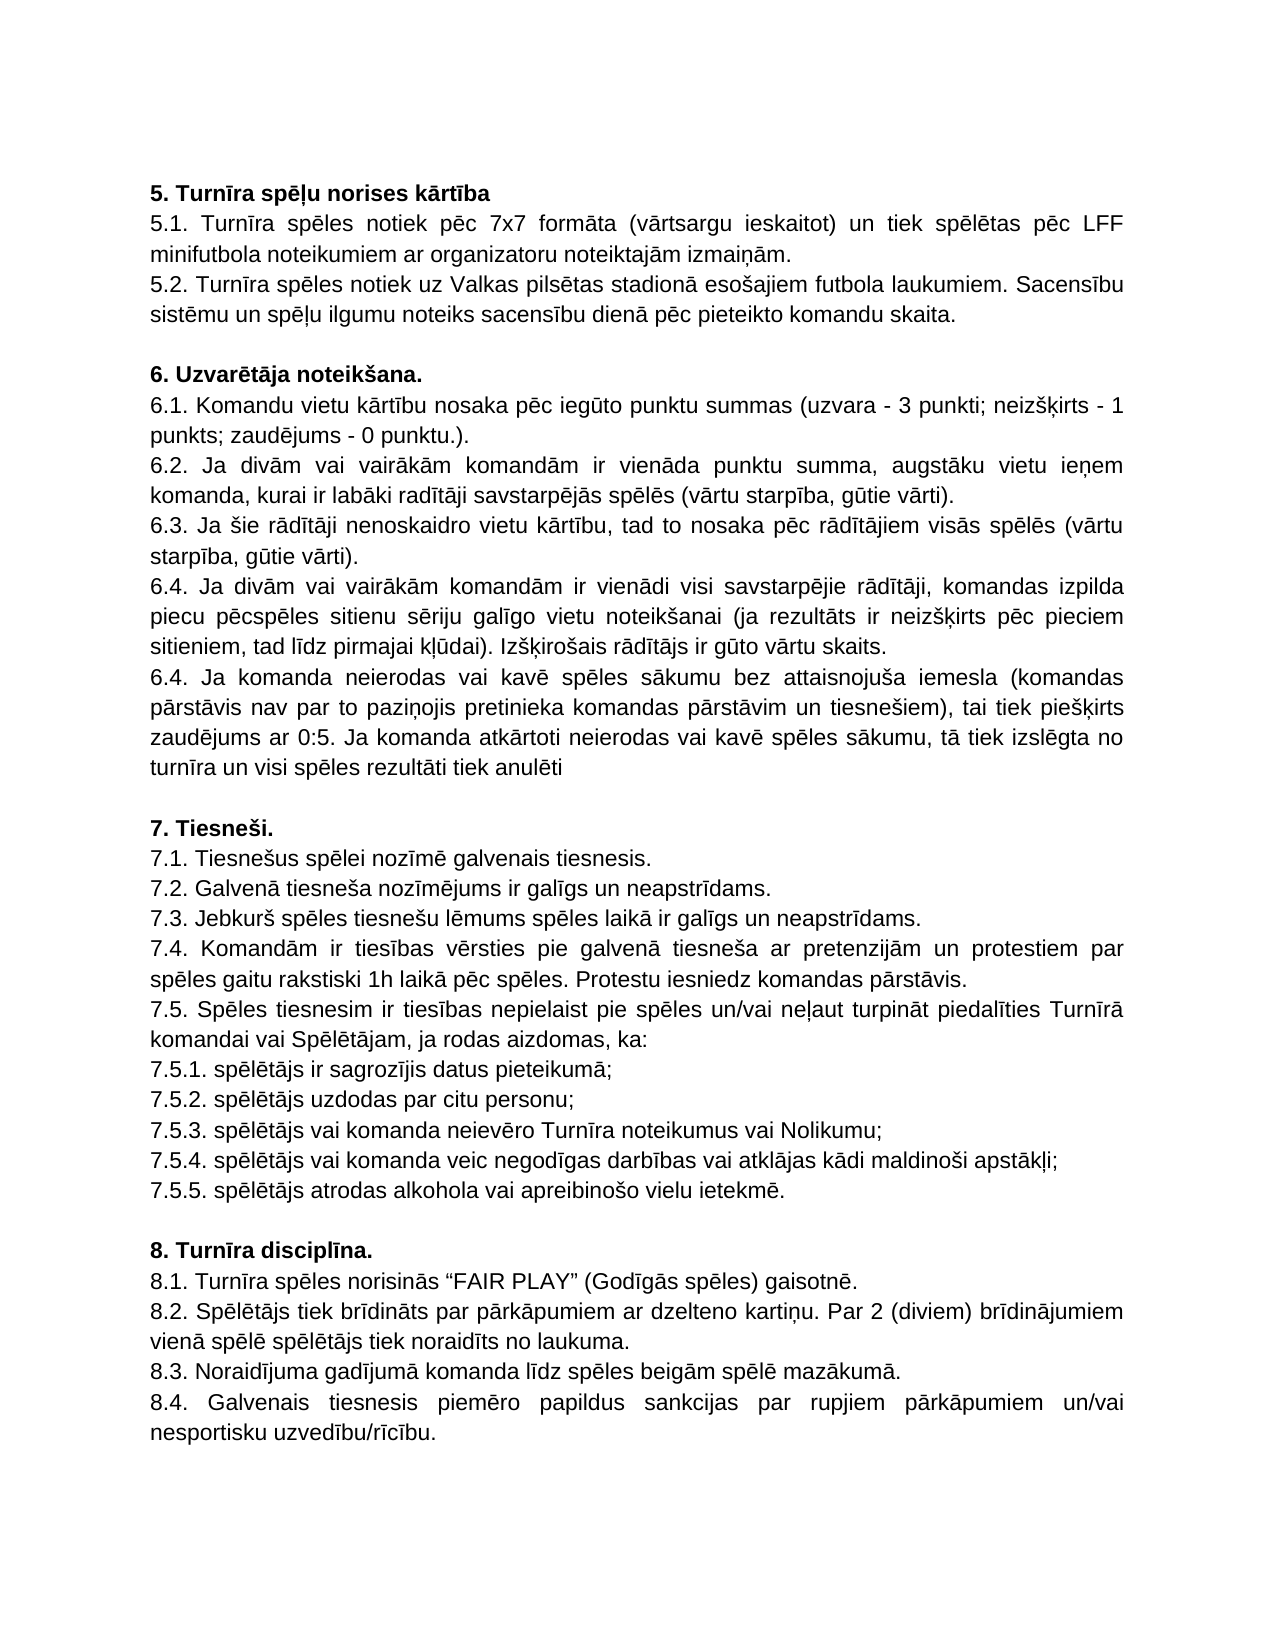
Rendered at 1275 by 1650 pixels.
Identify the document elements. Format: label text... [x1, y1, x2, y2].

text 7.5.1. spēlētājs ir sagrozījis datus pieteikumā; [150, 1056, 1125, 1083]
text 7.5.4. spēlētājs vai komanda veic negodīgas darbības vai atklājas kādi maldinoši apstākļi; [150, 1147, 1125, 1173]
text 7. Tiesneši. [150, 814, 1125, 841]
text 6.4. Ja komanda neierodas vai kavē spēles sākumu bez attaisnojuša iemesla (komandas pārstāvis nav par to paziņojis pretinieka komandas pārstāvim un tiesnešiem), tai tiek piešķirts zaudējums ar 0:5. Ja komanda atkārtoti neierodas vai kavē spēles sākumu, tā tiek izslēgta no turnīra un visi spēles rezultāti tiek anulēti [150, 663, 1125, 781]
text 8.3. Noraidījuma gadījumā komanda līdz spēles beigām spēlē mazākumā. [150, 1358, 1125, 1385]
text 6. Uzvarētāja noteikšana. [150, 361, 1125, 388]
text 7.2. Galvenā tiesneša nozīmējums ir galīgs un neapstrīdams. [150, 875, 1125, 901]
text 8.4. Galvenais tiesnesis piemēro papildus sankcijas par rupjiem pārkāpumiem un/vai nesportisku uzvedību/rīcību. [150, 1388, 1125, 1445]
text 8.1. Turnīra spēles norisinās “FAIR PLAY” (Godīgās spēles) gaisotnē. [150, 1268, 1125, 1294]
text 6.4. Ja divām vai vairākām komandām ir vienādi visi savstarpējie rādītāji, komandas izpilda piecu pēcspēles sitienu sēriju galīgo vietu noteikšanai (ja rezultāts ir neizšķirts pēc pieciem sitieniem, tad līdz pirmajai kļūdai). Izšķirošais rādītājs ir gūto vārtu skaits. [150, 573, 1125, 660]
text 6.2. Ja divām vai vairākām komandām ir vienāda punktu summa, augstāku vietu ieņem komanda, kurai ir labāki radītāji savstarpējās spēlēs (vārtu starpība, gūtie vārti). [150, 452, 1125, 509]
text 7.4. Komandām ir tiesības vērsties pie galvenā tiesneša ar pretenzijām un protestiem par spēles gaitu rakstiski 1h laikā pēc spēles. Protestu iesniedz komandas pārstāvis. [150, 935, 1125, 992]
text 8. Turnīra disciplīna. [150, 1237, 1125, 1264]
text 7.1. Tiesnešus spēlei nozīmē galvenais tiesnesis. [150, 845, 1125, 871]
text 7.5.3. spēlētājs vai komanda neievēro Turnīra noteikumus vai Nolikumu; [150, 1117, 1125, 1143]
text 5.2. Turnīra spēles notiek uz Valkas pilsētas stadionā esošajiem futbola laukumiem. Sacensību sistēmu un spēļu ilgumu noteiks sacensību dienā pēc pieteikto komandu skaita. [150, 271, 1125, 327]
text 5.1. Turnīra spēles notiek pēc 7x7 formāta (vārtsargu ieskaitot) un tiek spēlētas pēc LFF minifutbola noteikumiem ar organizatoru noteiktajām izmaiņām. [150, 210, 1125, 267]
text 7.5.2. spēlētājs uzdodas par citu personu; [150, 1086, 1125, 1113]
text 6.1. Komandu vietu kārtību nosaka pēc iegūto punktu summas (uzvara - 3 punkti; neizšķirts - 1 punkts; zaudējums - 0 punktu.). [150, 392, 1125, 448]
text 5. Turnīra spēļu norises kārtība [150, 180, 1125, 207]
text 8.2. Spēlētājs tiek brīdināts par pārkāpumiem ar dzelteno kartiņu. Par 2 (diviem) brīdinājumiem vienā spēlē spēlētājs tiek noraidīts no laukuma. [150, 1298, 1125, 1354]
text 7.5. Spēles tiesnesim ir tiesības nepielaist pie spēles un/vai neļaut turpināt piedalīties Turnīrā komandai vai Spēlētājam, ja rodas aizdomas, ka: [150, 996, 1125, 1052]
text 6.3. Ja šie rādītāji nenoskaidro vietu kārtību, tad to nosaka pēc rādītājiem visās spēlēs (vārtu starpība, gūtie vārti). [150, 512, 1125, 569]
text 7.3. Jebkurš spēles tiesnešu lēmums spēles laikā ir galīgs un neapstrīdams. [150, 905, 1125, 932]
text 7.5.5. spēlētājs atrodas alkohola vai apreibinošo vielu ietekmē. [150, 1177, 1125, 1203]
